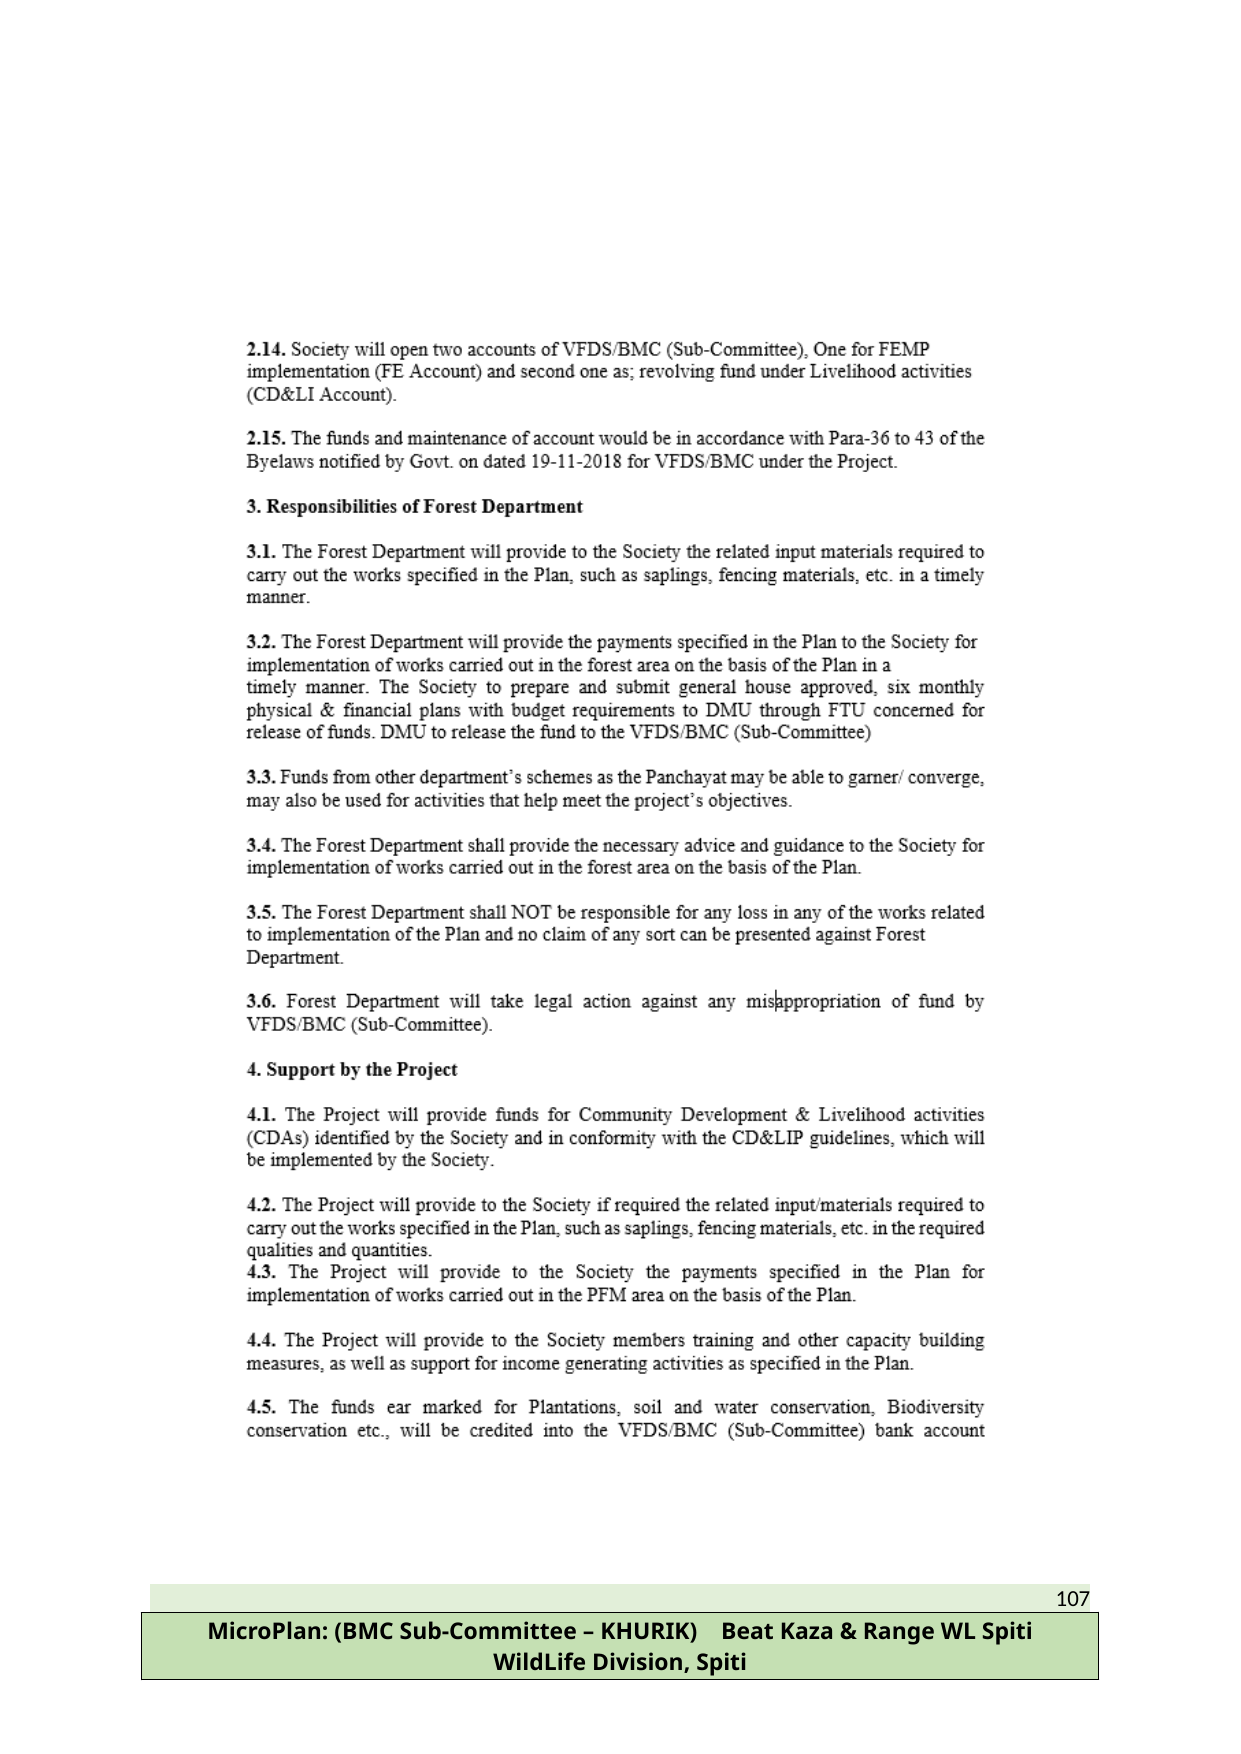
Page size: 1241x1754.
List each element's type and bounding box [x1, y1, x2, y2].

picture [158, 293, 1082, 1475]
